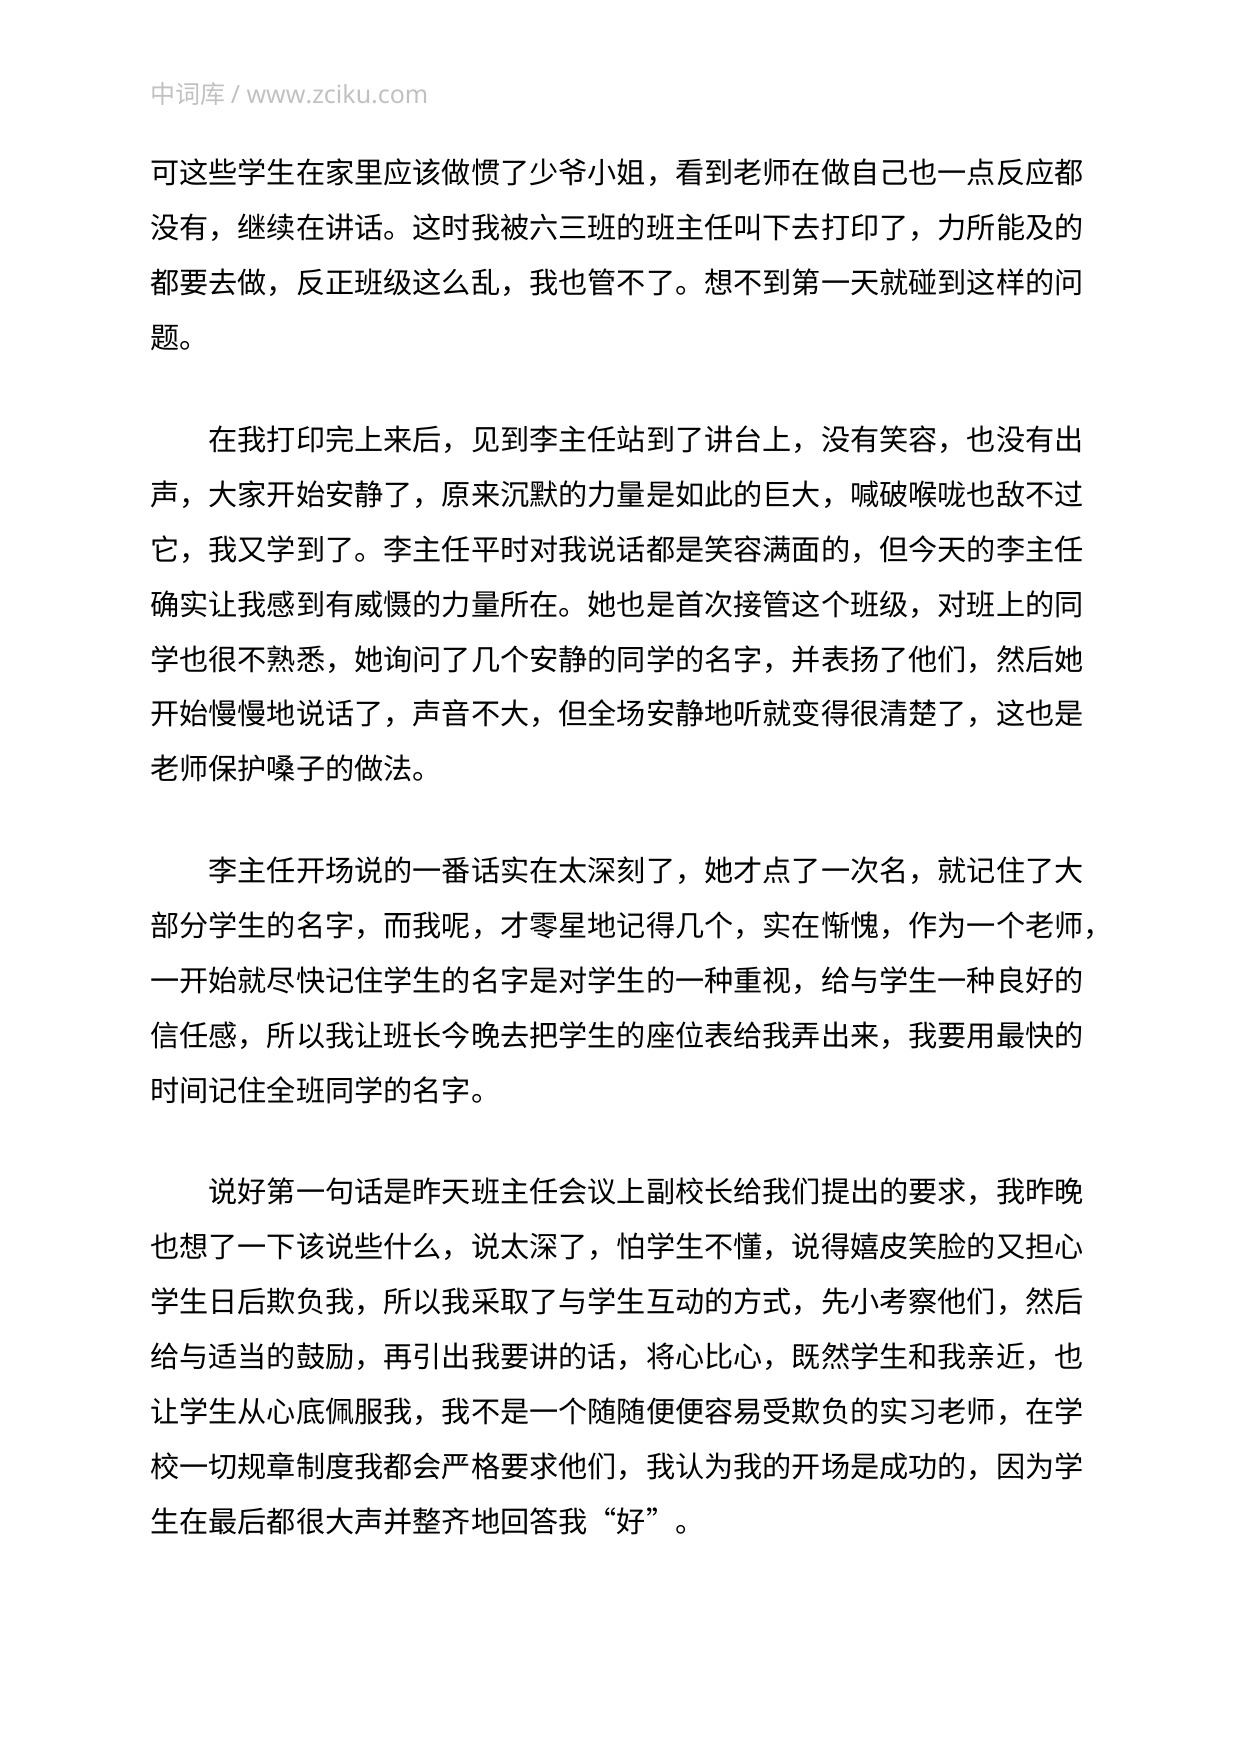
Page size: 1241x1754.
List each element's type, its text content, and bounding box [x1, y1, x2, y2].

text 说好第一句话是昨天班主任会议上副校长给我们提出的要求，我昨晚也想了一下该说些什么，说太深了，怕学生不懂，说得嬉皮笑脸的又担心学生日后欺负我，所以我采取了与学生互动的方式，先小考察他们，然后给与适当的鼓励，再引出我要讲的话，将心比心，既然学生和我亲近，也让学生从心底佩服我，我不是一个随随便便容易受欺负的实习老师，在学校一切规章制度我都会严格要求他们，我认为我的开场是成功的，因为学生在最后都很大声并整齐地回答我“好”。 [150, 1169, 1090, 1541]
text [150, 150, 1090, 357]
text 李主任开场说的一番话实在太深刻了，她才点了一次名，就记住了大部分学生的名字，而我呢，才零星地记得几个，实在惭愧，作为一个老师，一开始就尽快记住学生的名字是对学生的一种重视，给与学生一种良好的信任感，所以我让班长今晚去把学生的座位表给我弄出来，我要用最快的时间记住全班同学的名字。 [150, 848, 1090, 1109]
text 在我打印完上来后，见到李主任站到了讲台上，没有笑容，也没有出声，大家开始安静了，原来沉默的力量是如此的巨大，喊破喉咙也敌不过它，我又学到了。李主任平时对我说话都是笑容满面的，但今天的李主任确实让我感到有威慑的力量所在。她也是首次接管这个班级，对班上的同学也很不熟悉，她询问了几个安静的同学的名字，并表扬了他们，然后她开始慢慢地说话了，声音不大，但全场安静地听就变得很清楚了，这也是老师保护嗓子的做法。 [150, 416, 1090, 788]
